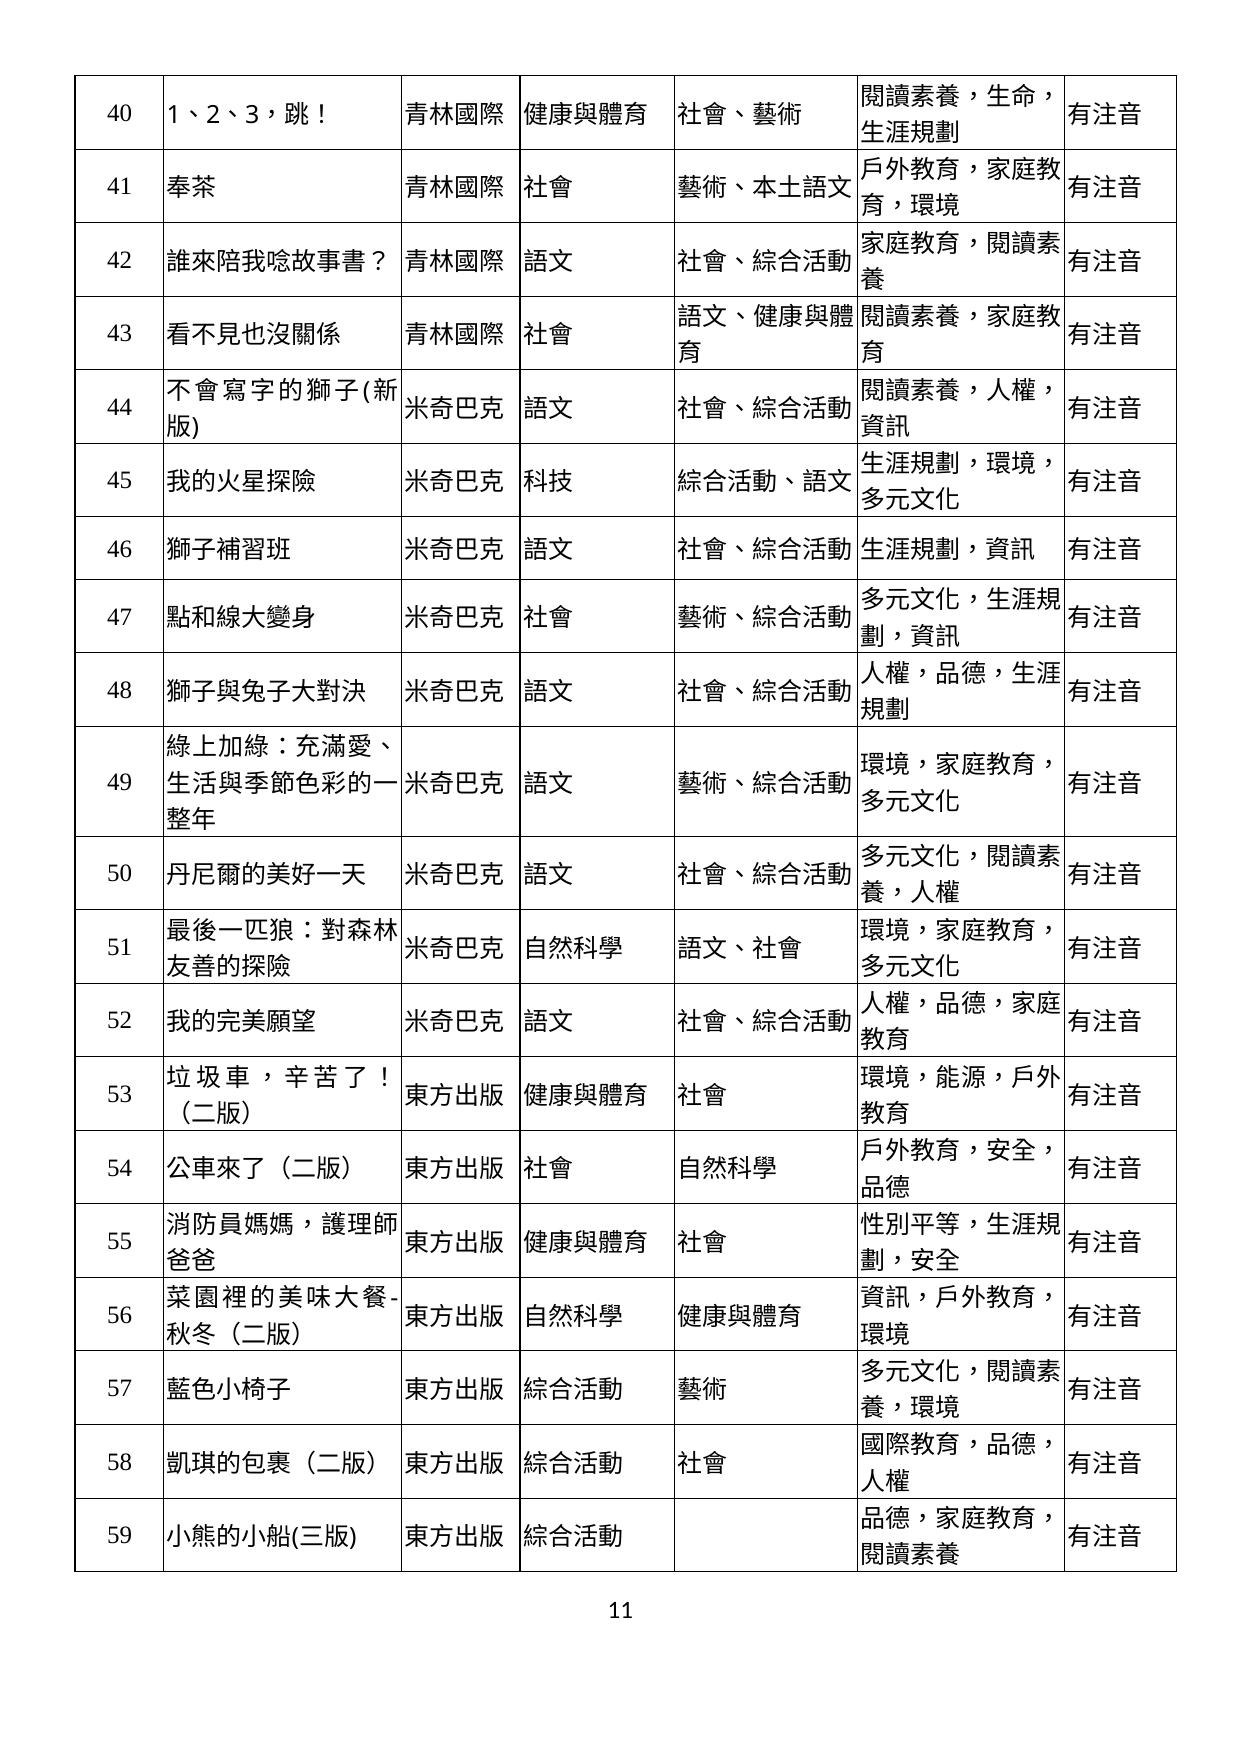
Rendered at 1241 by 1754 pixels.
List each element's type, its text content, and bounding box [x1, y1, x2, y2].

table_cell 有注音 [1065, 653, 1176, 726]
table_cell 語文 [521, 223, 674, 296]
table_cell 米奇巴克 [402, 580, 519, 652]
table_cell 52 [76, 984, 163, 1056]
table_cell 語文、社會 [675, 910, 857, 983]
table_cell 有注音 [1065, 76, 1176, 148]
table_cell 語文 [521, 727, 674, 836]
table_cell 米奇巴克 [402, 444, 519, 516]
table_cell 57 [76, 1351, 163, 1424]
table_cell 有注音 [1065, 984, 1176, 1056]
table_cell 有注音 [1065, 1425, 1176, 1497]
table_cell 米奇巴克 [402, 910, 519, 983]
table_cell 米奇巴克 [402, 837, 519, 909]
table_cell 43 [76, 297, 163, 369]
table_cell 有注音 [1065, 370, 1176, 443]
table_cell 品德，家庭教育，閱讀素養 [858, 1499, 1064, 1571]
table_cell 語文 [521, 837, 674, 909]
table_cell 看不見也沒關係 [164, 297, 401, 369]
table_cell 丹尼爾的美好一天 [164, 837, 401, 909]
table_cell 社會、綜合活動 [675, 517, 857, 579]
table_cell 東方出版 [402, 1131, 519, 1203]
table_cell 有注音 [1065, 1351, 1176, 1424]
table_cell 科技 [521, 444, 674, 516]
table_cell 54 [76, 1131, 163, 1203]
table_cell 我的完美願望 [164, 984, 401, 1056]
table_cell 社會、藝術 [675, 76, 857, 148]
table_cell 有注音 [1065, 223, 1176, 296]
table_cell [675, 1499, 857, 1571]
table_cell 國際教育，品德，人權 [858, 1425, 1064, 1497]
table_cell 東方出版 [402, 1057, 519, 1130]
table_cell 獅子補習班 [164, 517, 401, 579]
table_cell 語文 [521, 517, 674, 579]
table_cell 有注音 [1065, 1278, 1176, 1350]
table_cell 自然科學 [521, 910, 674, 983]
table_cell 語文 [521, 984, 674, 1056]
table_cell 社會、綜合活動 [675, 837, 857, 909]
table_cell 綜合活動 [521, 1351, 674, 1424]
table_cell 綜合活動、語文 [675, 444, 857, 516]
table_cell 我的火星探險 [164, 444, 401, 516]
table_cell 51 [76, 910, 163, 983]
table_cell 東方出版 [402, 1278, 519, 1350]
table_cell 綜合活動 [521, 1499, 674, 1571]
table_cell 青林國際 [402, 297, 519, 369]
table_cell 小熊的小船(三版) [164, 1499, 401, 1571]
table_cell 有注音 [1065, 837, 1176, 909]
table_cell 社會、綜合活動 [675, 984, 857, 1056]
table_cell 米奇巴克 [402, 984, 519, 1056]
table_cell 垃圾車，辛苦了！（二版） [164, 1057, 401, 1130]
table_cell 多元文化，閱讀素養，人權 [858, 837, 1064, 909]
table_cell 藝術、本土語文 [675, 150, 857, 222]
table_cell 生涯規劃，資訊 [858, 517, 1064, 579]
table_cell 社會 [675, 1057, 857, 1130]
table_cell 米奇巴克 [402, 653, 519, 726]
table_cell 米奇巴克 [402, 370, 519, 443]
table_cell 青林國際 [402, 223, 519, 296]
table_cell 48 [76, 653, 163, 726]
table_cell 自然科學 [675, 1131, 857, 1203]
table_cell 有注音 [1065, 517, 1176, 579]
table_cell 有注音 [1065, 150, 1176, 222]
table_cell 閱讀素養，生命，生涯規劃 [858, 76, 1064, 148]
table_cell 59 [76, 1499, 163, 1571]
table_cell 藝術、綜合活動 [675, 580, 857, 652]
table_cell 46 [76, 517, 163, 579]
table_cell 58 [76, 1425, 163, 1497]
table_cell 社會、綜合活動 [675, 223, 857, 296]
table_cell 53 [76, 1057, 163, 1130]
table_cell 47 [76, 580, 163, 652]
table_cell 最後一匹狼：對森林友善的探險 [164, 910, 401, 983]
table_cell 消防員媽媽，護理師爸爸 [164, 1204, 401, 1277]
table_cell 誰來陪我唸故事書？ [164, 223, 401, 296]
table_cell 有注音 [1065, 727, 1176, 836]
table_cell 有注音 [1065, 910, 1176, 983]
table_cell 有注音 [1065, 1131, 1176, 1203]
table_cell 青林國際 [402, 76, 519, 148]
table_cell 綜合活動 [521, 1425, 674, 1497]
table_cell 東方出版 [402, 1499, 519, 1571]
table_cell 藝術、綜合活動 [675, 727, 857, 836]
table_cell 49 [76, 727, 163, 836]
table_cell 家庭教育，閱讀素養 [858, 223, 1064, 296]
table_cell 社會 [521, 1131, 674, 1203]
table_cell 有注音 [1065, 580, 1176, 652]
table_cell 健康與體育 [521, 76, 674, 148]
table_cell 人權，品德，家庭教育 [858, 984, 1064, 1056]
table_cell 有注音 [1065, 1499, 1176, 1571]
table_cell 50 [76, 837, 163, 909]
table_cell 語文、健康與體育 [675, 297, 857, 369]
table_cell 環境，家庭教育，多元文化 [858, 910, 1064, 983]
table_cell 奉茶 [164, 150, 401, 222]
table_cell 點和線大變身 [164, 580, 401, 652]
table_cell 戶外教育，安全，品德 [858, 1131, 1064, 1203]
table_cell 東方出版 [402, 1204, 519, 1277]
table_cell 自然科學 [521, 1278, 674, 1350]
table_cell 有注音 [1065, 297, 1176, 369]
table_cell 56 [76, 1278, 163, 1350]
table_cell 米奇巴克 [402, 517, 519, 579]
table_cell 菜園裡的美味大餐-秋冬（二版） [164, 1278, 401, 1350]
table_cell 健康與體育 [521, 1057, 674, 1130]
table_cell 社會 [521, 150, 674, 222]
table_cell 閱讀素養，人權，資訊 [858, 370, 1064, 443]
table_cell 凱琪的包裹（二版） [164, 1425, 401, 1497]
table_cell 41 [76, 150, 163, 222]
table_cell 健康與體育 [675, 1278, 857, 1350]
table_cell 東方出版 [402, 1351, 519, 1424]
table_cell 藝術 [675, 1351, 857, 1424]
table_cell 藍色小椅子 [164, 1351, 401, 1424]
table_cell 44 [76, 370, 163, 443]
table_cell 獅子與兔子大對決 [164, 653, 401, 726]
table_cell 人權，品德，生涯規劃 [858, 653, 1064, 726]
table_cell 資訊，戶外教育，環境 [858, 1278, 1064, 1350]
table_cell 生涯規劃，環境，多元文化 [858, 444, 1064, 516]
table_cell 不會寫字的獅子(新版) [164, 370, 401, 443]
table_cell 語文 [521, 653, 674, 726]
table_cell 55 [76, 1204, 163, 1277]
table_cell 語文 [521, 370, 674, 443]
table_cell 環境，能源，戶外教育 [858, 1057, 1064, 1130]
table_cell 社會 [521, 580, 674, 652]
table_cell 環境，家庭教育，多元文化 [858, 727, 1064, 836]
table_cell 45 [76, 444, 163, 516]
table_cell 多元文化，閱讀素養，環境 [858, 1351, 1064, 1424]
table_cell 42 [76, 223, 163, 296]
table_cell 有注音 [1065, 444, 1176, 516]
table_cell 社會 [521, 297, 674, 369]
table_cell 有注音 [1065, 1204, 1176, 1277]
table_cell 綠上加綠：充滿愛、生活與季節色彩的一整年 [164, 727, 401, 836]
table_cell 戶外教育，家庭教育，環境 [858, 150, 1064, 222]
table_cell 性別平等，生涯規劃，安全 [858, 1204, 1064, 1277]
table_cell 閱讀素養，家庭教育 [858, 297, 1064, 369]
table_cell 1、2、3，跳！ [164, 76, 401, 148]
table_cell 健康與體育 [521, 1204, 674, 1277]
table_cell 有注音 [1065, 1057, 1176, 1130]
table_cell 40 [76, 76, 163, 148]
table_cell 社會、綜合活動 [675, 653, 857, 726]
table_cell 米奇巴克 [402, 727, 519, 836]
table_cell 社會 [675, 1425, 857, 1497]
table_cell 青林國際 [402, 150, 519, 222]
table_cell 東方出版 [402, 1425, 519, 1497]
table_cell 公車來了（二版） [164, 1131, 401, 1203]
table_cell 社會 [675, 1204, 857, 1277]
table_cell 社會、綜合活動 [675, 370, 857, 443]
table_cell 多元文化，生涯規劃，資訊 [858, 580, 1064, 652]
